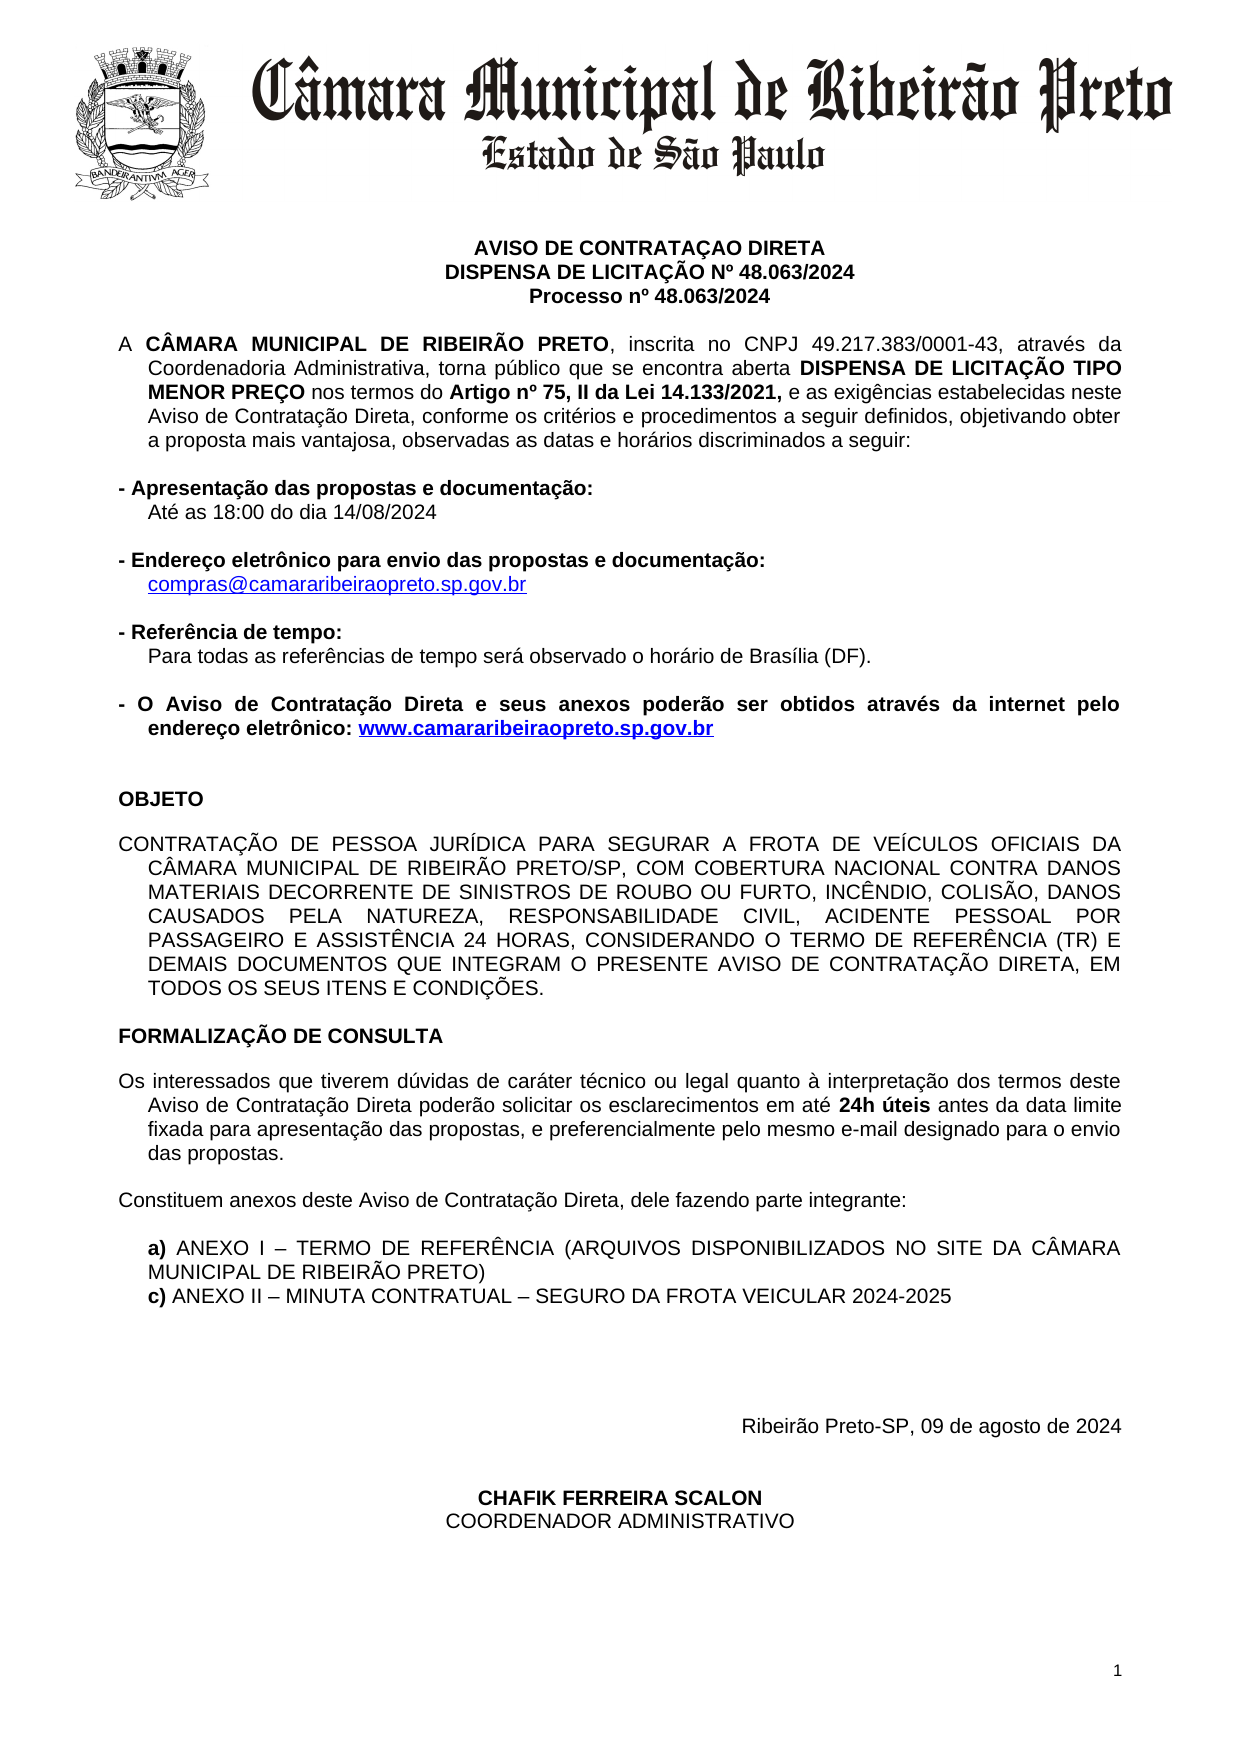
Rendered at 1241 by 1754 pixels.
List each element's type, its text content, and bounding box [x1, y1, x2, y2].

text A CÂMARA MUNICIPAL DE RIBEIRÃO PRETO, inscrita no CNPJ 49.217.383/0001-43, através da Coordenadoria Administrativa, torna público que se encontra aberta DISPENSA DE LICITAÇÃO TIPO MENOR PREÇO nos termos do Artigo nº 75, II da Lei 14.133/2021, e as exigências estabelecidas neste Aviso de Contratação Direta, conforme os critérios e procedimentos a seguir definidos, objetivando obter a proposta mais vantajosa, observadas as datas e horários discriminados a seguir: [118, 332, 1122, 452]
picture [73, 44, 1173, 202]
text compras@camararibeiraopreto.sp.gov.br [118, 572, 1122, 596]
text Para todas as referências de tempo será observado o horário de Brasília (DF). [118, 643, 1122, 667]
text c) ANEXO II – MINUTA CONTRATUAL – SEGURO DA FROTA VEICULAR 2024-2025 [118, 1284, 1122, 1308]
text Processo nº 48.063/2024 [177, 284, 1122, 308]
text Ribeirão Preto-SP, 09 de agosto de 2024 [118, 1413, 1122, 1437]
text Constituem anexos deste Aviso de Contratação Direta, dele fazendo parte integrante: [118, 1188, 1122, 1212]
text - Endereço eletrônico para envio das propostas e documentação: [118, 548, 1122, 572]
text DISPENSA DE LICITAÇÃO Nº 48.063/2024 [177, 260, 1122, 284]
list OBJETO [118, 787, 1122, 811]
text Até as 18:00 do dia 14/08/2024 [118, 500, 1122, 524]
text COORDENADOR ADMINISTRATIVO [118, 1509, 1122, 1533]
text a) ANEXO I – TERMO DE REFERÊNCIA (ARQUIVOS DISPONIBILIZADOS NO SITE DA CÂMARA MUNICIPAL DE RIBEIRÃO PRETO) [118, 1236, 1122, 1284]
text - Apresentação das propostas e documentação: [118, 476, 1122, 500]
text CONTRATAÇÃO DE PESSOA JURÍDICA PARA SEGURAR A FROTA DE VEÍCULOS OFICIAIS DA CÂMARA MUNICIPAL DE RIBEIRÃO PRETO/SP, COM COBERTURA NACIONAL CONTRA DANOS MATERIAIS DECORRENTE DE SINISTROS DE ROUBO OU FURTO, INCÊNDIO, COLISÃO, DANOS CAUSADOS PELA NATUREZA, RESPONSABILIDADE CIVIL, ACIDENTE PESSOAL POR PASSAGEIRO E ASSISTÊNCIA 24 HORAS, CONSIDERANDO O TERMO DE REFERÊNCIA (TR) E DEMAIS DOCUMENTOS QUE INTEGRAM O PRESENTE AVISO DE CONTRATAÇÃO DIRETA, EM TODOS OS SEUS ITENS E CONDIÇÕES. [118, 832, 1122, 1000]
text Os interessados que tiverem dúvidas de caráter técnico ou legal quanto à interpretação dos termos deste Aviso de Contratação Direta poderão solicitar os esclarecimentos em até 24h úteis antes da data limite fixada para apresentação das propostas, e preferencialmente pelo mesmo e-mail designado para o envio das propostas. [118, 1068, 1122, 1164]
text AVISO DE CONTRATAÇAO DIRETA [177, 236, 1122, 260]
text - O Aviso de Contratação Direta e seus anexos poderão ser obtidos através da internet pelo endereço eletrônico: www.camararibeiraopreto.sp.gov.br [118, 691, 1122, 739]
text CHAFIK FERREIRA SCALON [118, 1485, 1122, 1509]
list FORMALIZAÇÃO DE CONSULTA [118, 1024, 1122, 1048]
text - Referência de tempo: [118, 619, 1122, 643]
